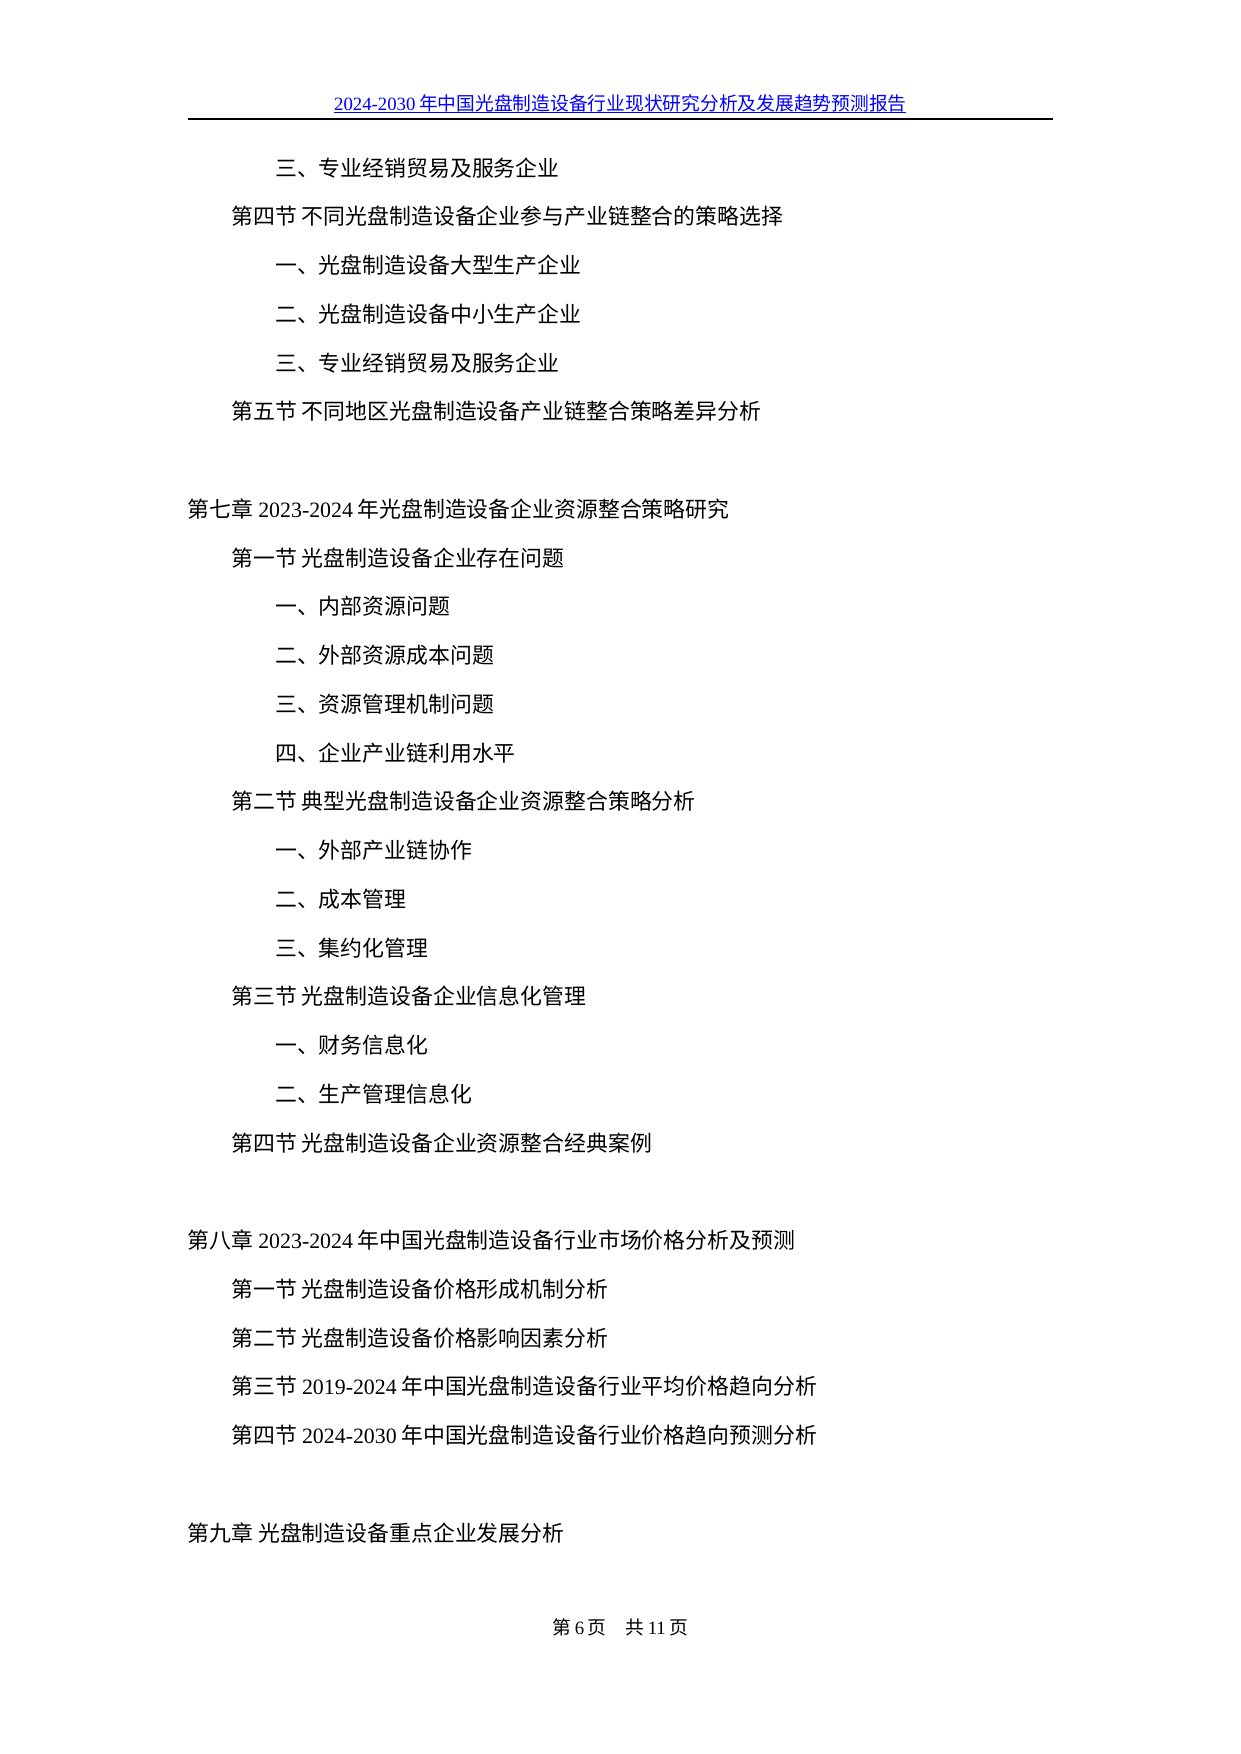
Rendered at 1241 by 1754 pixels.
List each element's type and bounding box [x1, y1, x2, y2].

text [187, 150, 1053, 1548]
